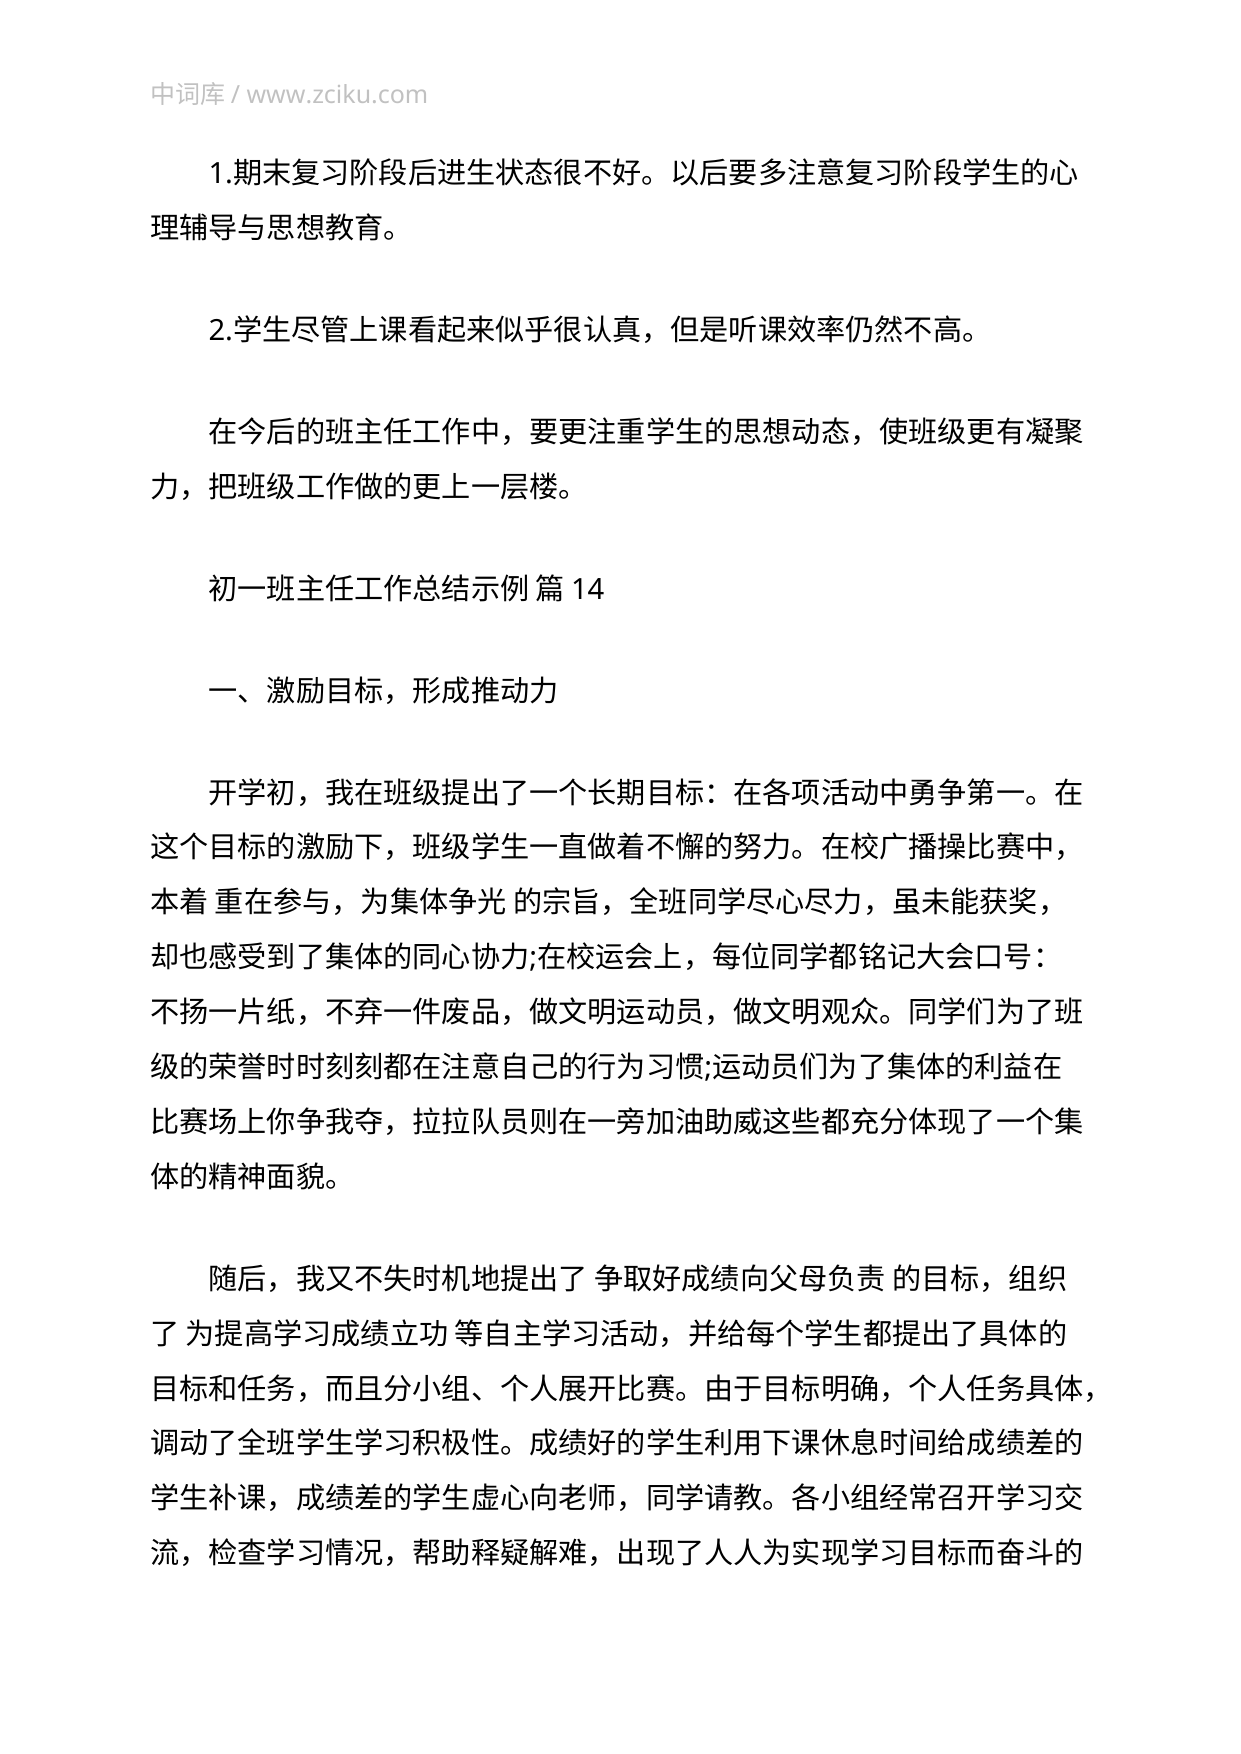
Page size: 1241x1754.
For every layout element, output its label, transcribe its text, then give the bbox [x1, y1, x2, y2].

text 一、激励目标，形成推动力 [150, 667, 1090, 710]
text 开学初，我在班级提出了一个长期目标：在各项活动中勇争第一。在这个目标的激励下，班级学生一直做着不懈的努力。在校广播操比赛中，本着 重在参与，为集体争光 的宗旨，全班同学尽心尽力，虽未能获奖，却也感受到了集体的同心协力;在校运会上，每位同学都铭记大会口号：不扬一片纸，不弃一件废品，做文明运动员，做文明观众。同学们为了班级的荣誉时时刻刻都在注意自己的行为习惯;运动员们为了集体的利益在比赛场上你争我夺，拉拉队员则在一旁加油助威这些都充分体现了一个集体的精神面貌。 [150, 769, 1090, 1196]
text 1.期末复习阶段后进生状态很不好。以后要多注意复习阶段学生的心理辅导与思想教育。 [150, 150, 1090, 247]
text 2.学生尽管上课看起来似乎很认真，但是听课效率仍然不高。 [150, 307, 1090, 349]
text 初一班主任工作总结示例 篇14 [150, 565, 1090, 608]
text 在今后的班主任工作中，要更注重学生的思想动态，使班级更有凝聚力，把班级工作做的更上一层楼。 [150, 409, 1090, 506]
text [150, 1255, 1090, 1572]
